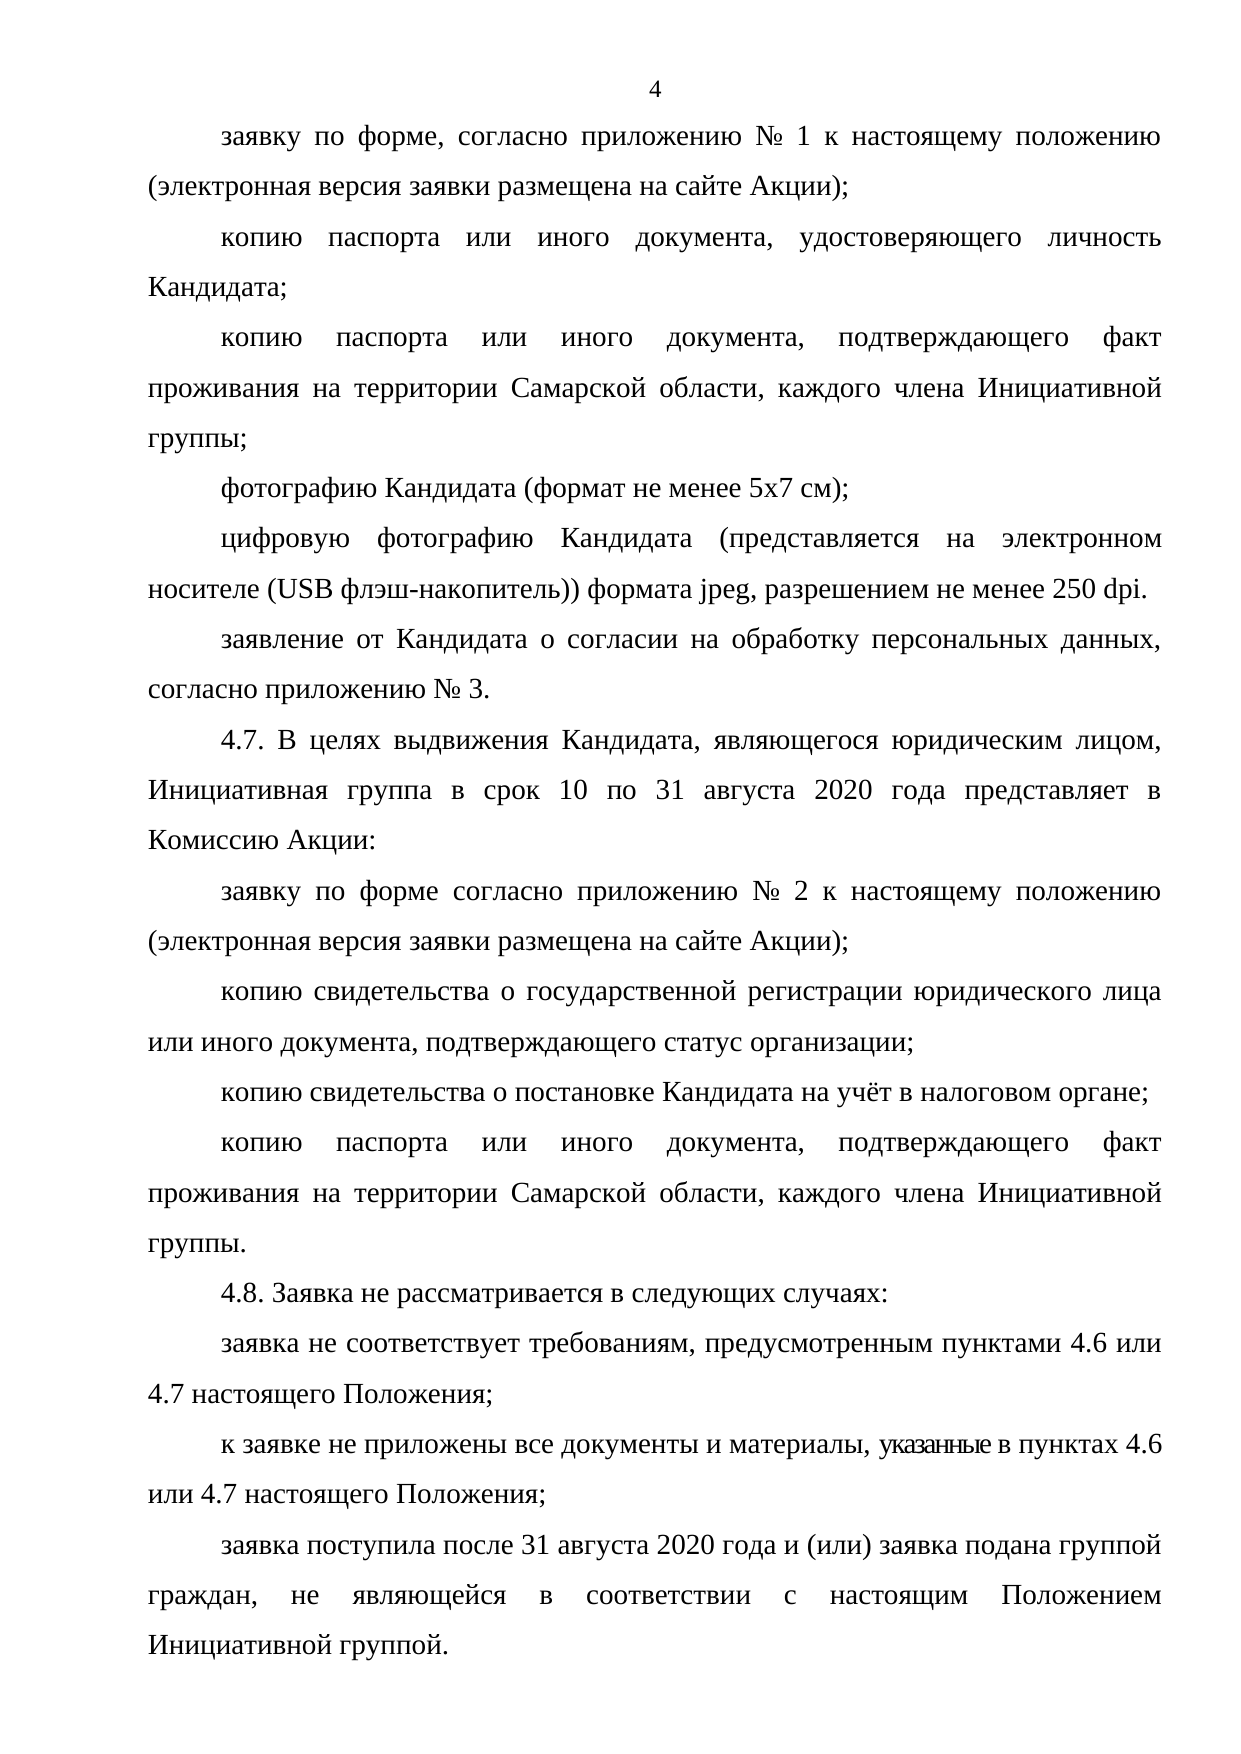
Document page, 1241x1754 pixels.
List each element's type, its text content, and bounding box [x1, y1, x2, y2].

text копию паспорта или иного документа, подтверждающего факт проживания на территории Самарской области, каждого члена Инициативной группы. [148, 1124, 1162, 1258]
text заявка не соответствует требованиям, предусмотренным пунктами 4.6 или 4.7 настоящего Положения; [148, 1326, 1162, 1409]
text заявление от Кандидата о согласии на обработку персональных данных, согласно приложению № 3. [148, 621, 1162, 705]
text цифровую фотографию Кандидата (представляется на электронном носителе (USB флэш-накопитель)) формата jpeg, разрешением не менее 250 dpi. [148, 521, 1162, 604]
text к заявке не приложены все документы и материалы, указанные в пунктах 4.6 или 4.7 настоящего Положения; [148, 1426, 1162, 1510]
text заявку по форме, согласно приложению № 1 к настоящему положению (электронная версия заявки размещена на сайте Акции); [148, 118, 1162, 202]
text заявку по форме согласно приложению № 2 к настоящему положению (электронная версия заявки размещена на сайте Акции); [148, 873, 1162, 957]
text заявка поступила после 31 августа 2020 года и (или) заявка подана группой граждан, не являющейся в соответствии с настоящим Положением Инициативной группой. [148, 1527, 1162, 1661]
text 4.8. Заявка не рассматривается в следующих случаях: [148, 1275, 1162, 1309]
text копию паспорта или иного документа, удостоверяющего личность Кандидата; [148, 219, 1162, 303]
text копию свидетельства о государственной регистрации юридического лица или иного документа, подтверждающего статус организации; [148, 973, 1162, 1057]
text фотографию Кандидата (формат не менее 5x7 см); [148, 470, 1162, 504]
text копию паспорта или иного документа, подтверждающего факт проживания на территории Самарской области, каждого члена Инициативной группы; [148, 319, 1162, 453]
text 4.7. В целях выдвижения Кандидата, являющегося юридическим лицом, Инициативная группа в срок 10 по 31 августа 2020 года представляет в Комиссию Акции: [148, 722, 1162, 856]
text копию свидетельства о постановке Кандидата на учёт в налоговом органе; [148, 1074, 1162, 1108]
